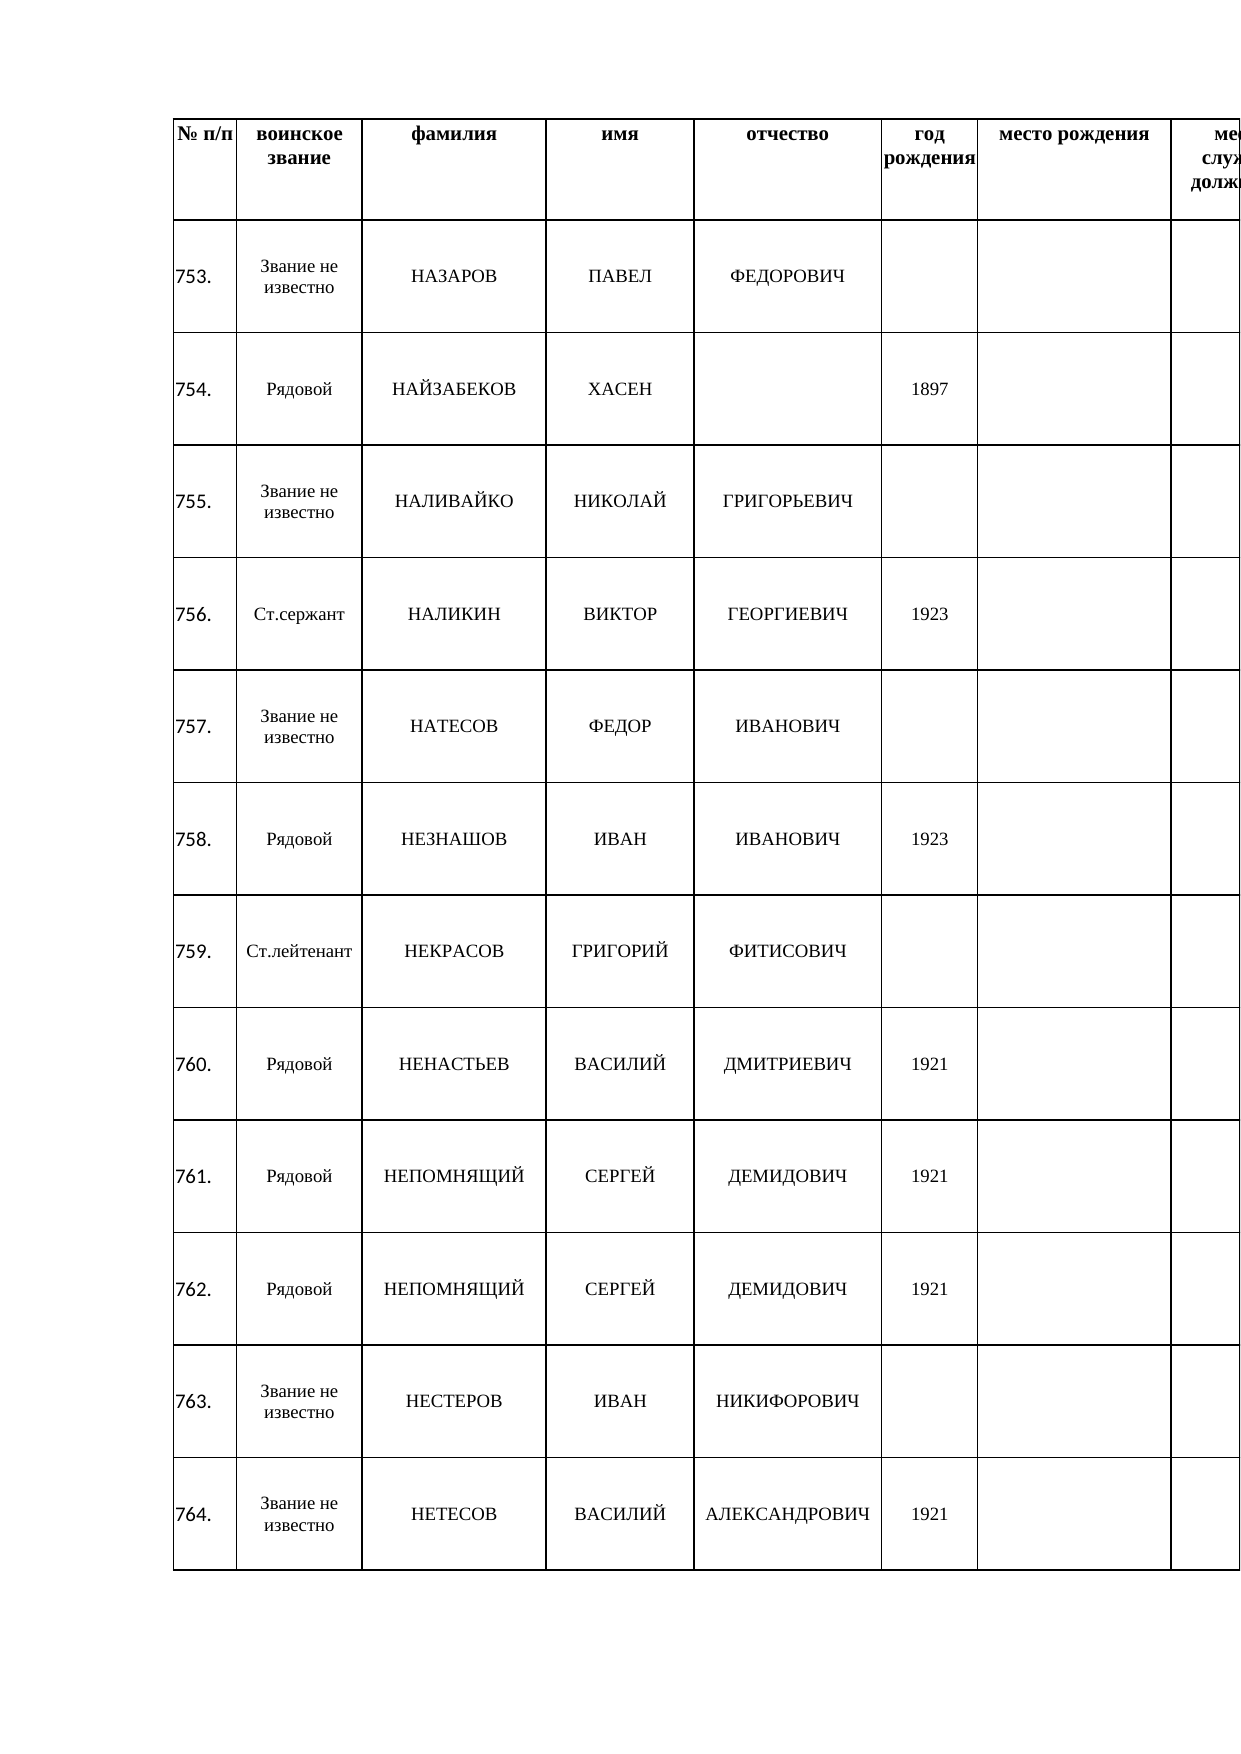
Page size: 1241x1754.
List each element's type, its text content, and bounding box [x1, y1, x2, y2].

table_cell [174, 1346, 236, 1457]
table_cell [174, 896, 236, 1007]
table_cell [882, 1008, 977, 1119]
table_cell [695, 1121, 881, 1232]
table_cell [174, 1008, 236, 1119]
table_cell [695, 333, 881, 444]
table_header имя [547, 120, 693, 219]
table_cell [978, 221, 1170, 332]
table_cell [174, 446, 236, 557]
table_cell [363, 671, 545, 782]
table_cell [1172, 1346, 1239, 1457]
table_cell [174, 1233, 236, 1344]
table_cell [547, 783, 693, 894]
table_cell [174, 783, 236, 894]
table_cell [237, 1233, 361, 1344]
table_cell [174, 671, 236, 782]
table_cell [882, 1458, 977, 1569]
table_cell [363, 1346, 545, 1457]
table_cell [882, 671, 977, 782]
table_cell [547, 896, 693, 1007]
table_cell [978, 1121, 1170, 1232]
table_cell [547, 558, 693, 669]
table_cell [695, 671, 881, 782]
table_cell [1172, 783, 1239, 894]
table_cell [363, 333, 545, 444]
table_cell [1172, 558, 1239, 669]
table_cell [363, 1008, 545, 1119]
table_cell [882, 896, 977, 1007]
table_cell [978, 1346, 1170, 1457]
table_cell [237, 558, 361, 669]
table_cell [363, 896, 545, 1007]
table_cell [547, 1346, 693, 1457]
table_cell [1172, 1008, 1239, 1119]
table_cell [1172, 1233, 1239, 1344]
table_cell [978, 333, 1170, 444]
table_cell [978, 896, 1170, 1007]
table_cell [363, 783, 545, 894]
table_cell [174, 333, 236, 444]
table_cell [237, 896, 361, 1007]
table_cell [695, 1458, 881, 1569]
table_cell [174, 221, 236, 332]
table_header год рождения [882, 120, 977, 219]
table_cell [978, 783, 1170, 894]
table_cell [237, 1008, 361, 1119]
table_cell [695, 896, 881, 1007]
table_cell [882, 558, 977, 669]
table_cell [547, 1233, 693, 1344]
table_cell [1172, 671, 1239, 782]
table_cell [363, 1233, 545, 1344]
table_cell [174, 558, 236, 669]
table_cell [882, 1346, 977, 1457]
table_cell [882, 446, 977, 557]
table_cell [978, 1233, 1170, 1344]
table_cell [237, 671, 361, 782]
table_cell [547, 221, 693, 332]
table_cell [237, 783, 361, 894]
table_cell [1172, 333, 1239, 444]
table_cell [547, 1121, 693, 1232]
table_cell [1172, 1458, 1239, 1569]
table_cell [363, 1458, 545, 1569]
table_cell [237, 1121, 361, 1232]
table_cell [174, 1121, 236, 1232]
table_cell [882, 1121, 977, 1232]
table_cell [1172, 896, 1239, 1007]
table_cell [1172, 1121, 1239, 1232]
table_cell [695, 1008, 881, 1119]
table_header воинское звание [237, 120, 361, 219]
table_header место рождения [978, 120, 1170, 219]
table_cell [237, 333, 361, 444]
table_header № п/п [174, 120, 236, 219]
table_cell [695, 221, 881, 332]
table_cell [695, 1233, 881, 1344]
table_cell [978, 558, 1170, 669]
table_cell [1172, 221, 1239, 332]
table_header фамилия [363, 120, 545, 219]
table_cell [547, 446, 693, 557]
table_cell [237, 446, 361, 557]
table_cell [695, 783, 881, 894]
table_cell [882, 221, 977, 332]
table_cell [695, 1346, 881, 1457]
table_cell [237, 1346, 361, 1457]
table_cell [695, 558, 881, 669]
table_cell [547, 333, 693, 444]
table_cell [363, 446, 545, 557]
table_header отчество [695, 120, 881, 219]
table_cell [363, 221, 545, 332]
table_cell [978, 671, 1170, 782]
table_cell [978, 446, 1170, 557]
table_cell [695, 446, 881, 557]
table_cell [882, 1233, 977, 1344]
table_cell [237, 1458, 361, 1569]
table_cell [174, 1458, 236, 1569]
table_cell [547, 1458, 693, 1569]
table_header место службы, должность [1172, 120, 1239, 219]
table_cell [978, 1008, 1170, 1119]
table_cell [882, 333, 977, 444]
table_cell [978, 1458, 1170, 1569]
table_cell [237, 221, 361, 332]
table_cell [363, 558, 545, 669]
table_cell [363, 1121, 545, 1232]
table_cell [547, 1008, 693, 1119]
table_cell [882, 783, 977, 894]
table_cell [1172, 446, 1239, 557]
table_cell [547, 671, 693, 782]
